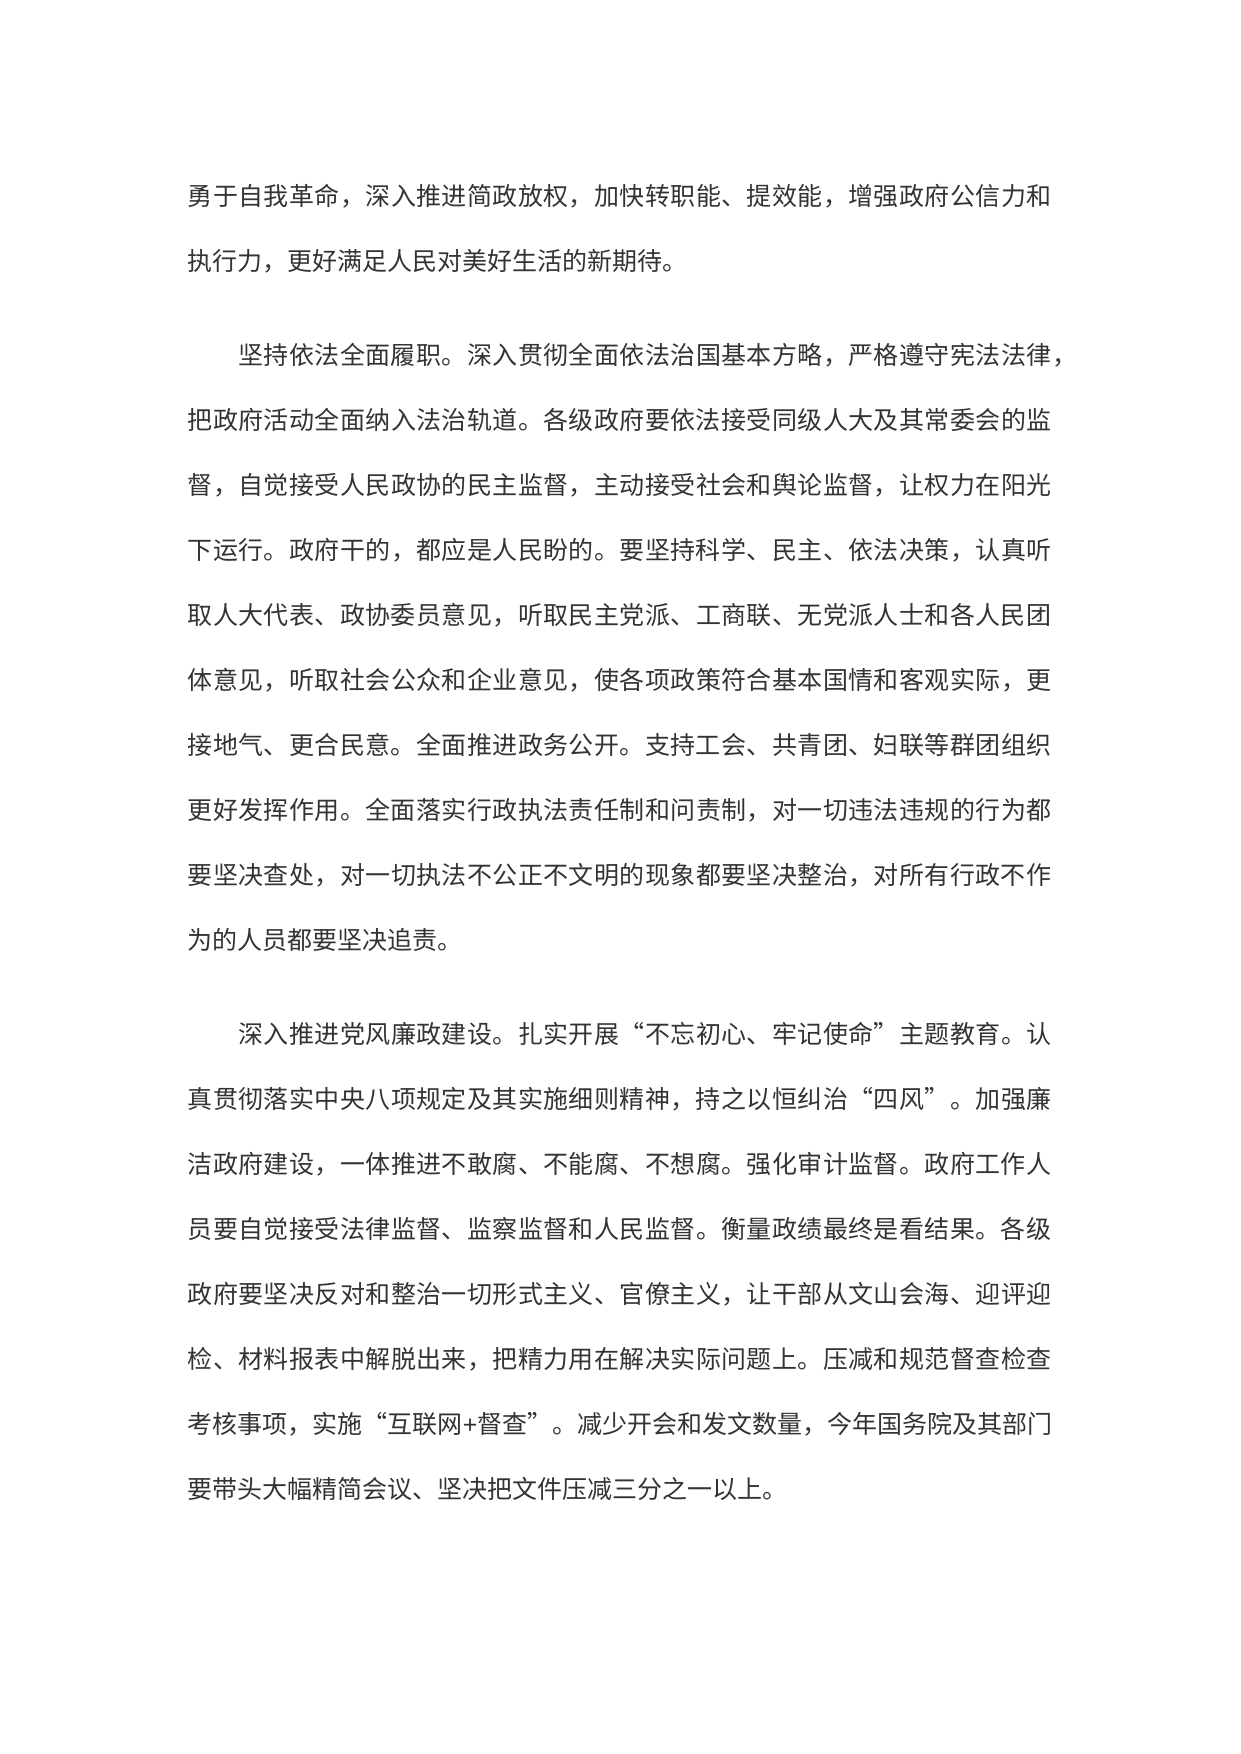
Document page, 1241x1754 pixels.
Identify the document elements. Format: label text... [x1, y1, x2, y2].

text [187, 162, 1053, 292]
text 深入推进党风廉政建设。扎实开展“不忘初心、牢记使命”主题教育。认真贯彻落实中央八项规定及其实施细则精神，持之以恒纠治“四风”。加强廉洁政府建设，一体推进不敢腐、不能腐、不想腐。强化审计监督。政府工作人员要自觉接受法律监督、监察监督和人民监督。衡量政绩最终是看结果。各级政府要坚决反对和整治一切形式主义、官僚主义，让干部从文山会海、迎评迎检、材料报表中解脱出来，把精力用在解决实际问题上。压减和规范督查检查考核事项，实施“互联网+督查”。减少开会和发文数量，今年国务院及其部门要带头大幅精简会议、坚决把文件压减三分之一以上。 [187, 1000, 1053, 1520]
text 坚持依法全面履职。深入贯彻全面依法治国基本方略，严格遵守宪法法律，把政府活动全面纳入法治轨道。各级政府要依法接受同级人大及其常委会的监督，自觉接受人民政协的民主监督，主动接受社会和舆论监督，让权力在阳光下运行。政府干的，都应是人民盼的。要坚持科学、民主、依法决策，认真听取人大代表、政协委员意见，听取民主党派、工商联、无党派人士和各人民团体意见，听取社会公众和企业意见，使各项政策符合基本国情和客观实际，更接地气、更合民意。全面推进政务公开。支持工会、共青团、妇联等群团组织更好发挥作用。全面落实行政执法责任制和问责制，对一切违法违规的行为都要坚决查处，对一切执法不公正不文明的现象都要坚决整治，对所有行政不作为的人员都要坚决追责。 [187, 321, 1053, 971]
